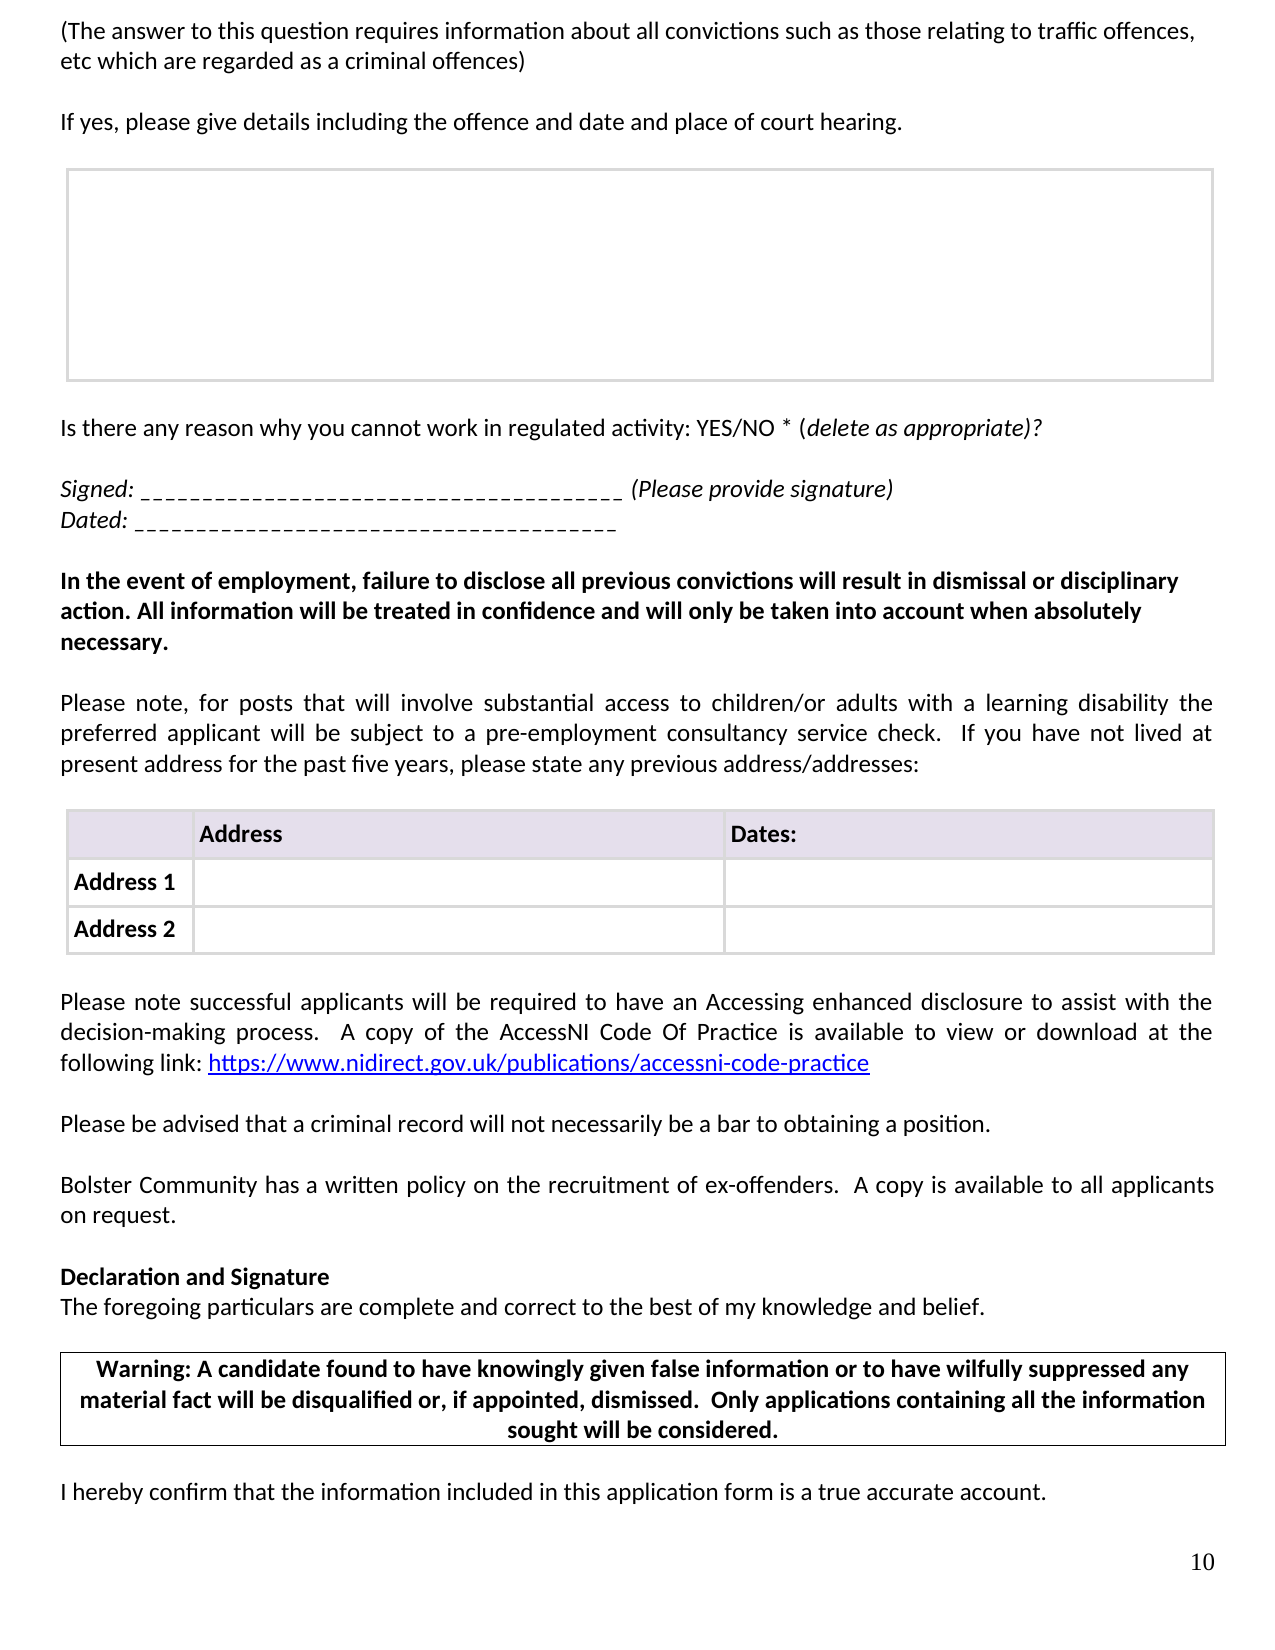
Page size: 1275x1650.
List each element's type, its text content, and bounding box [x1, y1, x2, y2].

text Please be advised that a criminal record will not necessarily be a bar to obtaining a position. [60, 1108, 1215, 1138]
text Dated: _______________________________________ [60, 504, 1215, 534]
table_cell [726, 908, 1212, 952]
text Is there any reason why you cannot work in regulated activity: YES/NO * (delete as appropriate)? [60, 412, 1215, 443]
text Signed: _______________________________________ (Please provide signature) [60, 473, 1215, 504]
table_header [69, 812, 192, 857]
table_cell [195, 860, 723, 904]
table_cell Address 2 [69, 908, 192, 952]
table_cell [195, 908, 723, 952]
text (The answer to this question requires information about all convictions such as those relating to traffic offences, etc which are regarded as a criminal offences) [60, 15, 1215, 76]
table_cell [726, 860, 1212, 904]
text I hereby confirm that the information included in this application form is a true accurate account. [60, 1476, 1215, 1507]
text Bolster Community has a written policy on the recruitment of ex-offenders. A copy is available to all applicants on request. [60, 1169, 1215, 1230]
text In the event of employment, failure to disclose all previous convictions will result in dismissal or disciplinary action. All information will be treated in confidence and will only be taken into account when absolutely necessary. [60, 565, 1215, 657]
text The foregoing particulars are complete and correct to the best of my knowledge and belief. [60, 1291, 1215, 1322]
table_header Warning: A candidate found to have knowingly given false information or to have wilfully suppressed any material fact will be disqualified or, if appointed, dismissed. Only applications containing all the information sought will be considered. [61, 1353, 1225, 1445]
text Please note successful applicants will be required to have an Accessing enhanced disclosure to assist with the decision-making process. A copy of the AccessNI Code Of Practice is available to view or download at the following link: https://www.nidirect.gov.uk/publications/accessni-code-practice [60, 986, 1215, 1077]
text Please note, for posts that will involve substantial access to children/or adults with a learning disability the preferred applicant will be subject to a pre-employment consultancy service check. If you have not lived at present address for the past five years, please state any previous address/addresses: [60, 687, 1215, 779]
table_header [69, 171, 1211, 379]
text If yes, please give details including the offence and date and place of court hearing. [60, 107, 1215, 137]
table_cell Address 1 [69, 860, 192, 904]
table_header Dates: [726, 812, 1212, 857]
text Declaration and Signature [60, 1261, 1215, 1291]
table_header Address [195, 812, 723, 857]
